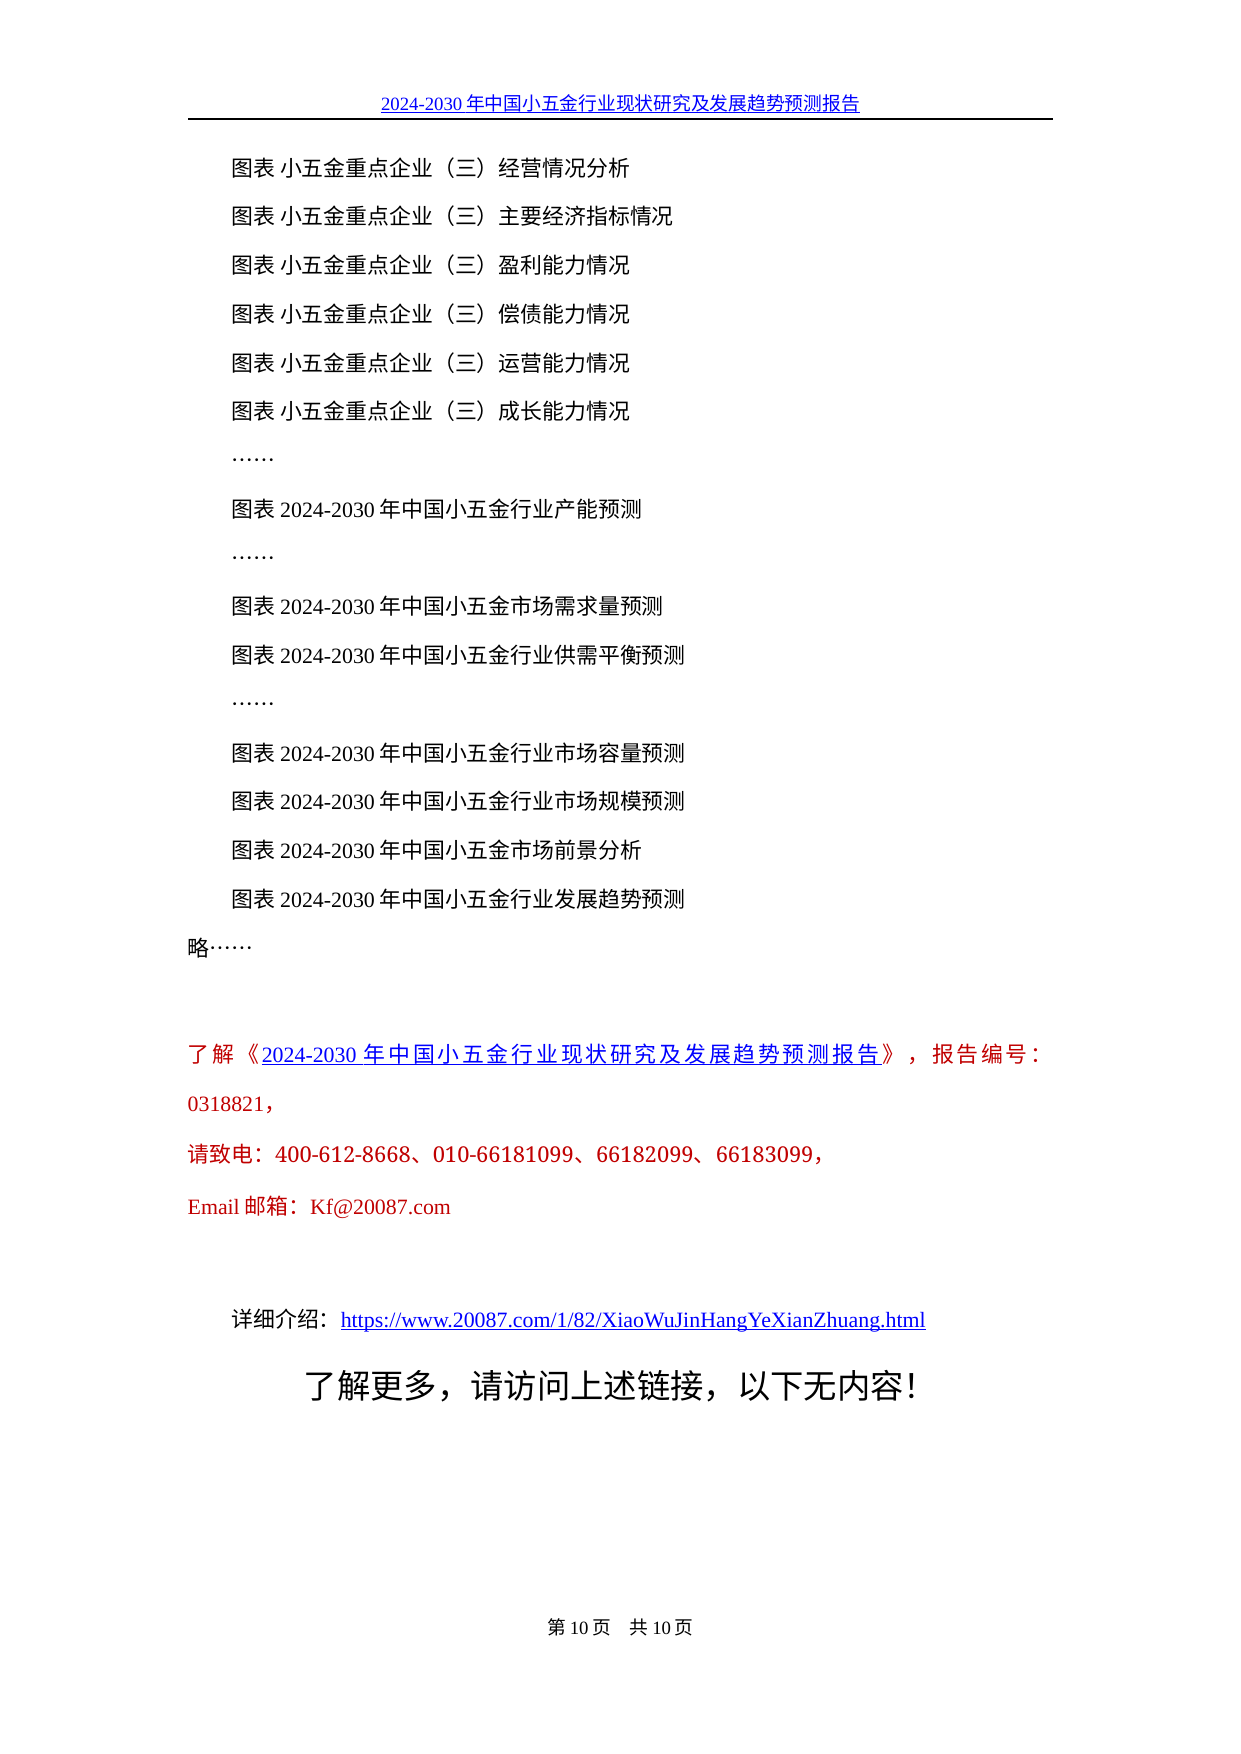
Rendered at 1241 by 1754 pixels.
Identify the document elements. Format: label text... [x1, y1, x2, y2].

text 详细介绍：https://www.20087.com/1/82/XiaoWuJinHangYeXianZhuang.html [187, 1301, 1053, 1334]
text 了解《2024-2030年中国小五金行业现状研究及发展趋势预测报告》，报告编号：0318821， [187, 1037, 1053, 1118]
title 了解更多，请访问上述链接，以下无内容！ [187, 1351, 1053, 1416]
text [187, 150, 1053, 963]
text Email邮箱：Kf@20087.com [187, 1188, 1053, 1221]
text 请致电：400-612-8668、010-66181099、66182099、66183099， [187, 1137, 1053, 1169]
